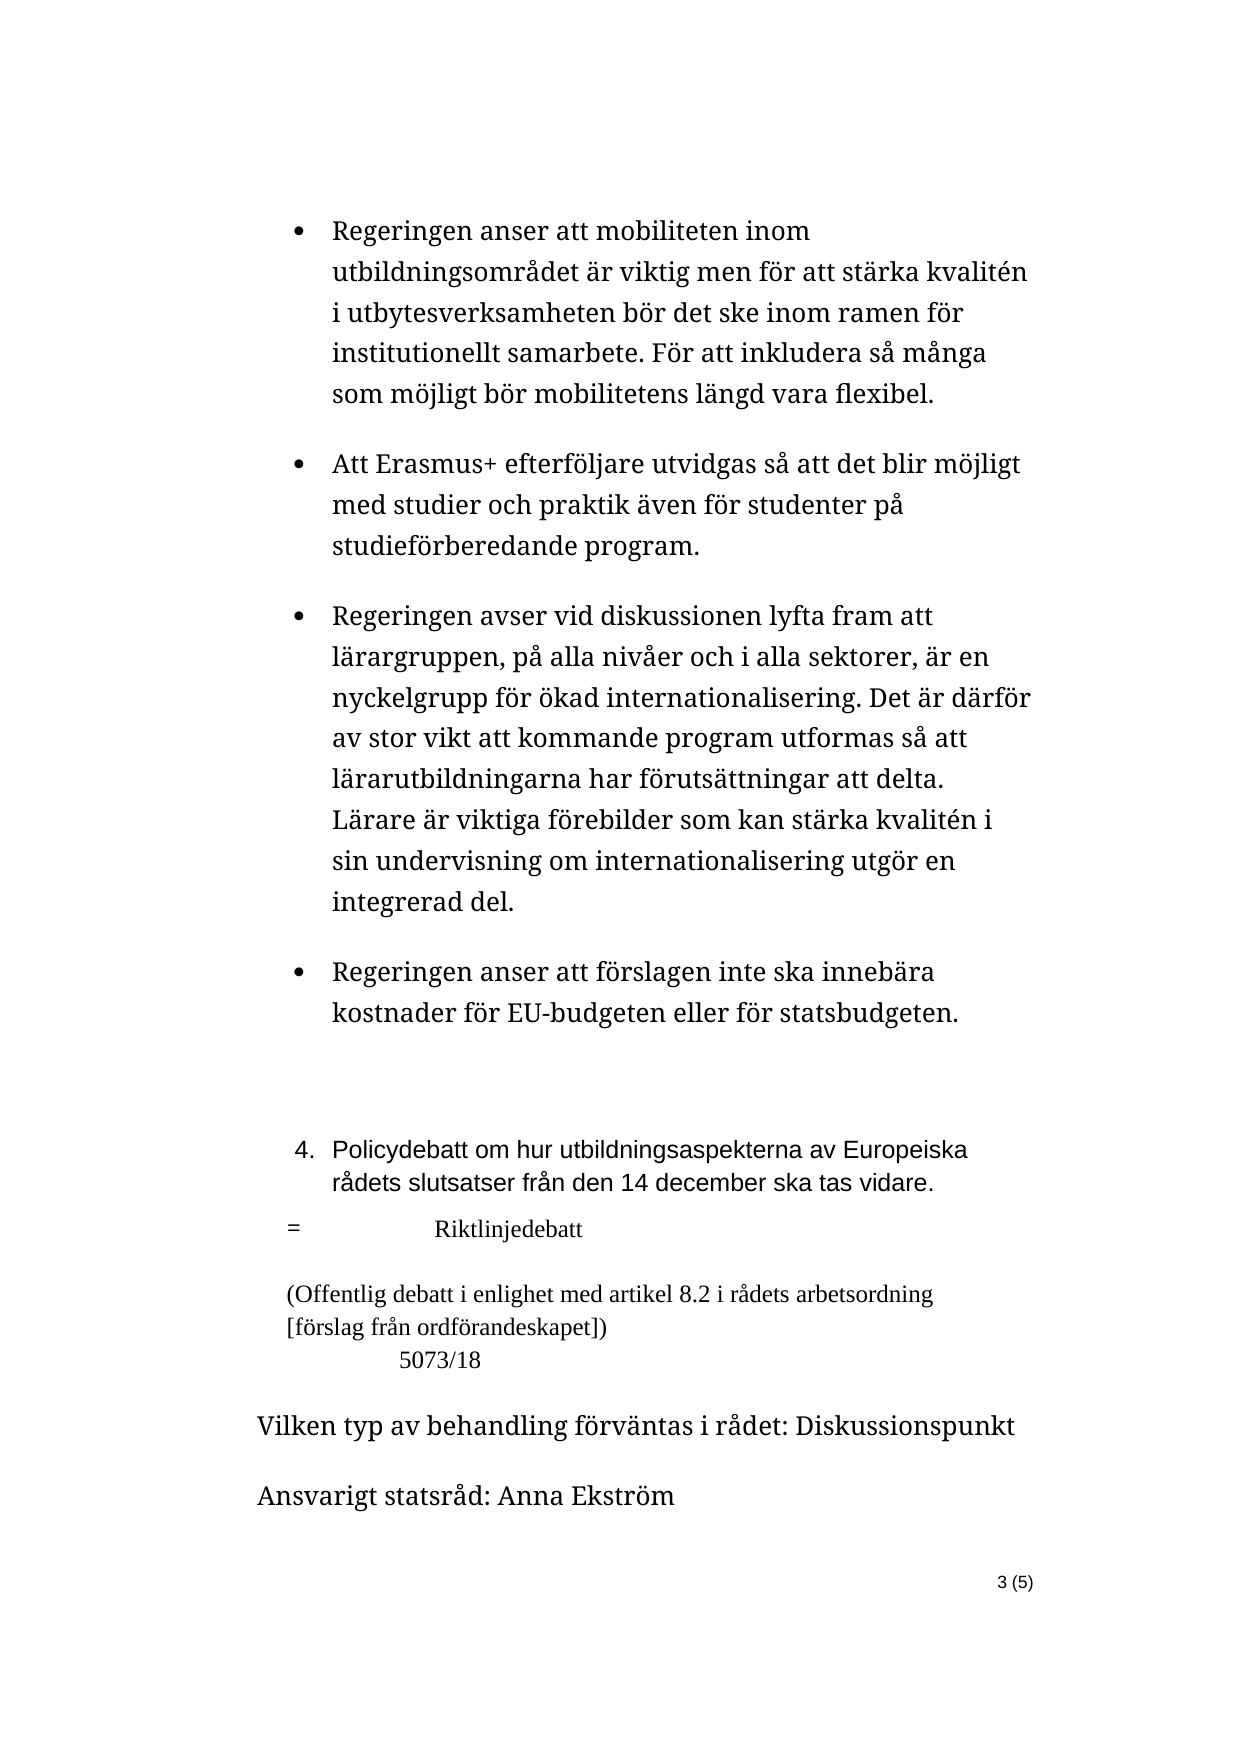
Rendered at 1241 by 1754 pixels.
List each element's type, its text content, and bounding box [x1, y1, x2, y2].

list Att Erasmus+ efterföljare utvidgas så att det blir möjligt med studier och praktik även för studenter på studieförberedande program. [294, 446, 1033, 563]
subtitle Policydebatt om hur utbildningsaspekterna av Europeiska rådets slutsatser från den 14 december ska tas vidare. [294, 1135, 1033, 1197]
list Regeringen avser vid diskussionen lyfta fram att lärargruppen, på alla nivåer och i alla sektorer, är en nyckelgrupp för ökad internationalisering. Det är därför av stor vikt att kommande program utformas så att lärarutbildningarna har förutsättningar att delta. Lärare är viktiga förebilder som kan stärka kvalitén i sin undervisning om internationalisering utgör en integrerad del. [294, 598, 1033, 919]
text 5073/18 [393, 1345, 1033, 1374]
list Regeringen anser att förslagen inte ska innebära kostnader för EU-budgeten eller för statsbudgeten. [294, 953, 1033, 1030]
list Regeringen anser att mobiliteten inom utbildningsområdet är viktig men för att stärka kvalitén i utbytesverksamheten bör det ske inom ramen för institutionellt samarbete. För att inkludera så många som möjligt bör mobilitetens längd vara flexibel. [294, 213, 1033, 411]
text Vilken typ av behandling förväntas i rådet: Diskussionspunkt [257, 1407, 1033, 1443]
text [förslag från ordförandeskapet]) [257, 1312, 1033, 1341]
text Ansvarigt statsråd: Anna Ekström [257, 1477, 1033, 1513]
text = Riktlinjedebatt [257, 1209, 1033, 1245]
text (Offentlig debatt i enlighet med artikel 8.2 i rådets arbetsordning [257, 1279, 1033, 1308]
